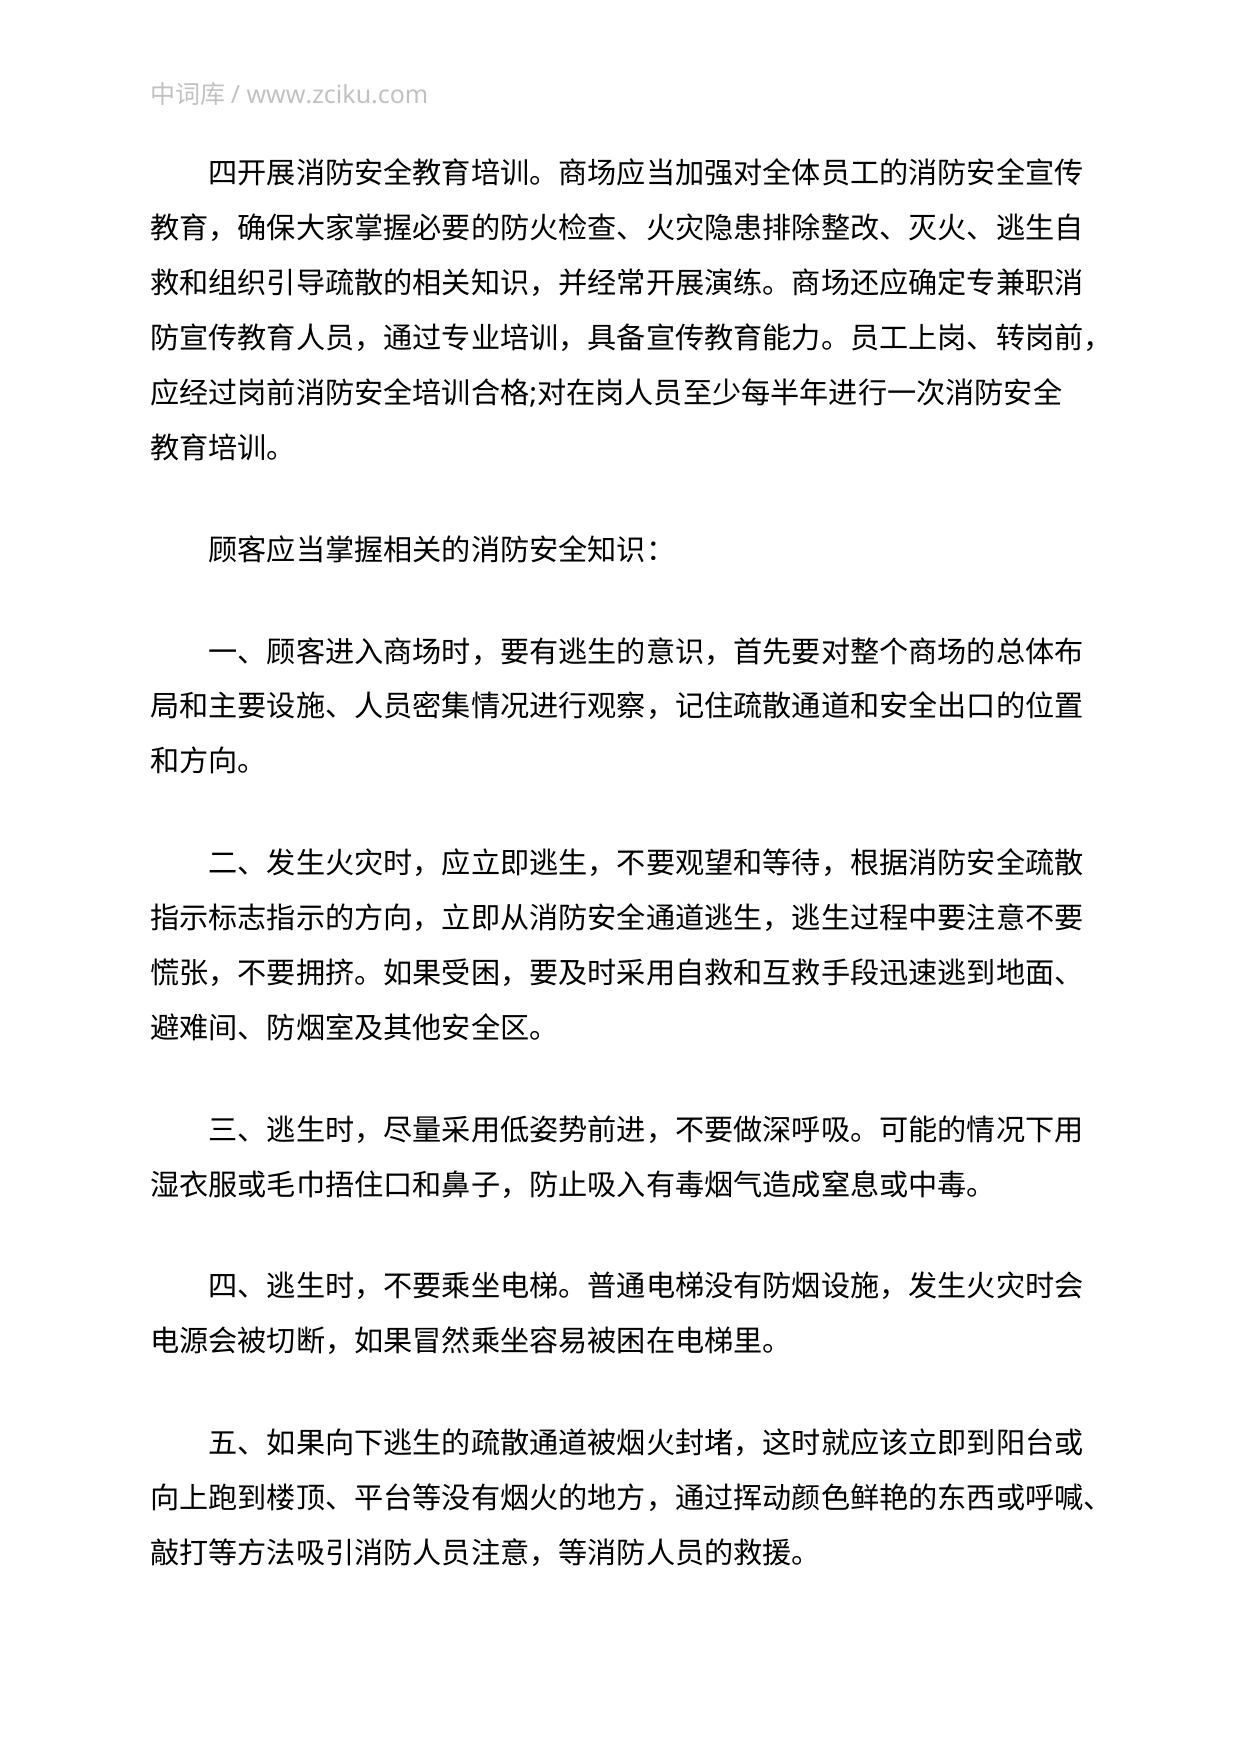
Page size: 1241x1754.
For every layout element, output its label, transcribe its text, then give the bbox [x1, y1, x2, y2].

text 三、逃生时，尽量采用低姿势前进，不要做深呼吸。可能的情况下用湿衣服或毛巾捂住口和鼻子，防止吸入有毒烟气造成窒息或中毒。 [150, 1106, 1090, 1203]
text 四开展消防安全教育培训。商场应当加强对全体员工的消防安全宣传教育，确保大家掌握必要的防火检查、火灾隐患排除整改、灭火、逃生自救和组织引导疏散的相关知识，并经常开展演练。商场还应确定专兼职消防宣传教育人员，通过专业培训，具备宣传教育能力。员工上岗、转岗前，应经过岗前消防安全培训合格;对在岗人员至少每半年进行一次消防安全教育培训。 [150, 150, 1090, 467]
text 顾客应当掌握相关的消防安全知识： [150, 526, 1090, 569]
text 四、逃生时，不要乘坐电梯。普通电梯没有防烟设施，发生火灾时会电源会被切断，如果冒然乘坐容易被困在电梯里。 [150, 1263, 1090, 1360]
text 二、发生火灾时，应立即逃生，不要观望和等待，根据消防安全疏散指示标志指示的方向，立即从消防安全通道逃生，逃生过程中要注意不要慌张，不要拥挤。如果受困，要及时采用自救和互救手段迅速逃到地面、避难间、防烟室及其他安全区。 [150, 840, 1090, 1047]
text 五、如果向下逃生的疏散通道被烟火封堵，这时就应该立即到阳台或向上跑到楼顶、平台等没有烟火的地方，通过挥动颜色鲜艳的东西或呼喊、敲打等方法吸引消防人员注意，等消防人员的救援。 [150, 1419, 1090, 1572]
text 一、顾客进入商场时，要有逃生的意识，首先要对整个商场的总体布局和主要设施、人员密集情况进行观察，记住疏散通道和安全出口的位置和方向。 [150, 628, 1090, 780]
